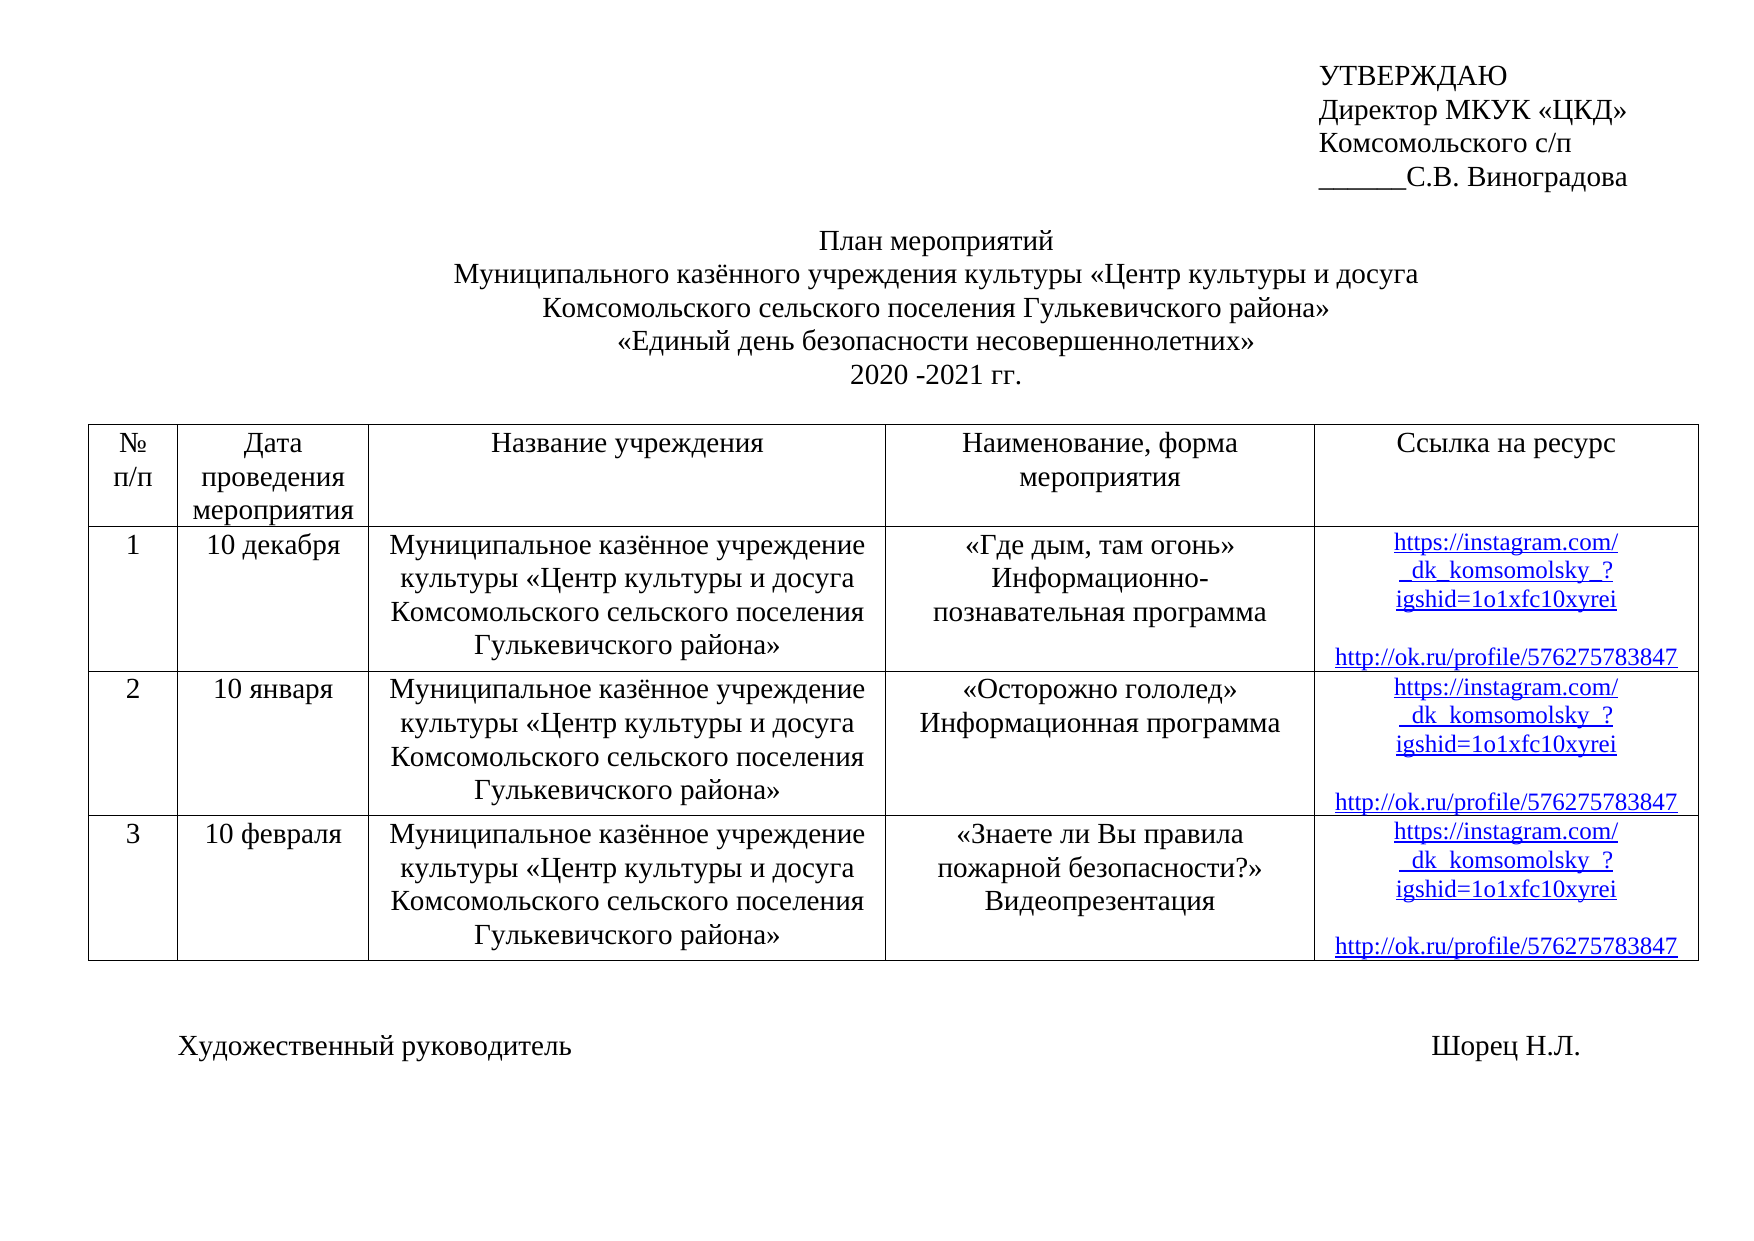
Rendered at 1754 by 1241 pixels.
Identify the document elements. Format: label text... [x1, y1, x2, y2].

table_cell 2 [89, 672, 177, 815]
table_cell https://instagram.com/_dk_komsomolsky_?igshid=1o1xfc10xyrei http://ok.ru/profile/576275783847 [1315, 672, 1698, 815]
table_header Ссылка на ресурс [1315, 425, 1698, 526]
table_cell Муниципальное казённое учреждение культуры «Центр культуры и досуга Комсомольского сельского поселения Гулькевичского района» [369, 672, 885, 815]
table_header № п/п [89, 425, 177, 526]
table_cell 10 февраля [178, 816, 368, 960]
table_cell 1 [89, 527, 177, 671]
table_cell 3 [89, 816, 177, 960]
table_cell 10 декабря [178, 527, 368, 671]
table_cell Муниципальное казённое учреждение культуры «Центр культуры и досуга Комсомольского сельского поселения Гулькевичского района» [369, 816, 885, 960]
text План мероприятий [177, 223, 1695, 256]
table_cell Муниципальное казённое учреждение культуры «Центр культуры и досуга Комсомольского сельского поселения Гулькевичского района» [369, 527, 885, 671]
text Муниципального казённого учреждения культуры «Центр культуры и досуга [177, 256, 1695, 290]
text 2020 -2021 гг. [177, 357, 1695, 391]
text Комсомольского сельского поселения Гулькевичского района» [177, 290, 1695, 323]
table_cell «Где дым, там огонь» Информационно-познавательная программа [886, 527, 1314, 671]
table_header Наименование, форма мероприятия [886, 425, 1314, 526]
table_header Дата проведения мероприятия [178, 425, 368, 526]
table_cell «Осторожно гололед» Информационная программа [886, 672, 1314, 815]
table_header Название учреждения [369, 425, 885, 526]
text «Единый день безопасности несовершеннолетних» [177, 323, 1695, 357]
table_cell https://instagram.com/_dk_komsomolsky_?igshid=1o1xfc10xyrei http://ok.ru/profile/576275783847 [1315, 527, 1698, 671]
table_cell «Знаете ли Вы правила пожарной безопасности?» Видеопрезентация [886, 816, 1314, 960]
table_cell https://instagram.com/_dk_komsomolsky_?igshid=1o1xfc10xyrei http://ok.ru/profile/576275783847 [1315, 816, 1698, 960]
text Художественный руководитель Шорец Н.Л. [177, 1028, 1695, 1062]
table_cell 10 января [178, 672, 368, 815]
